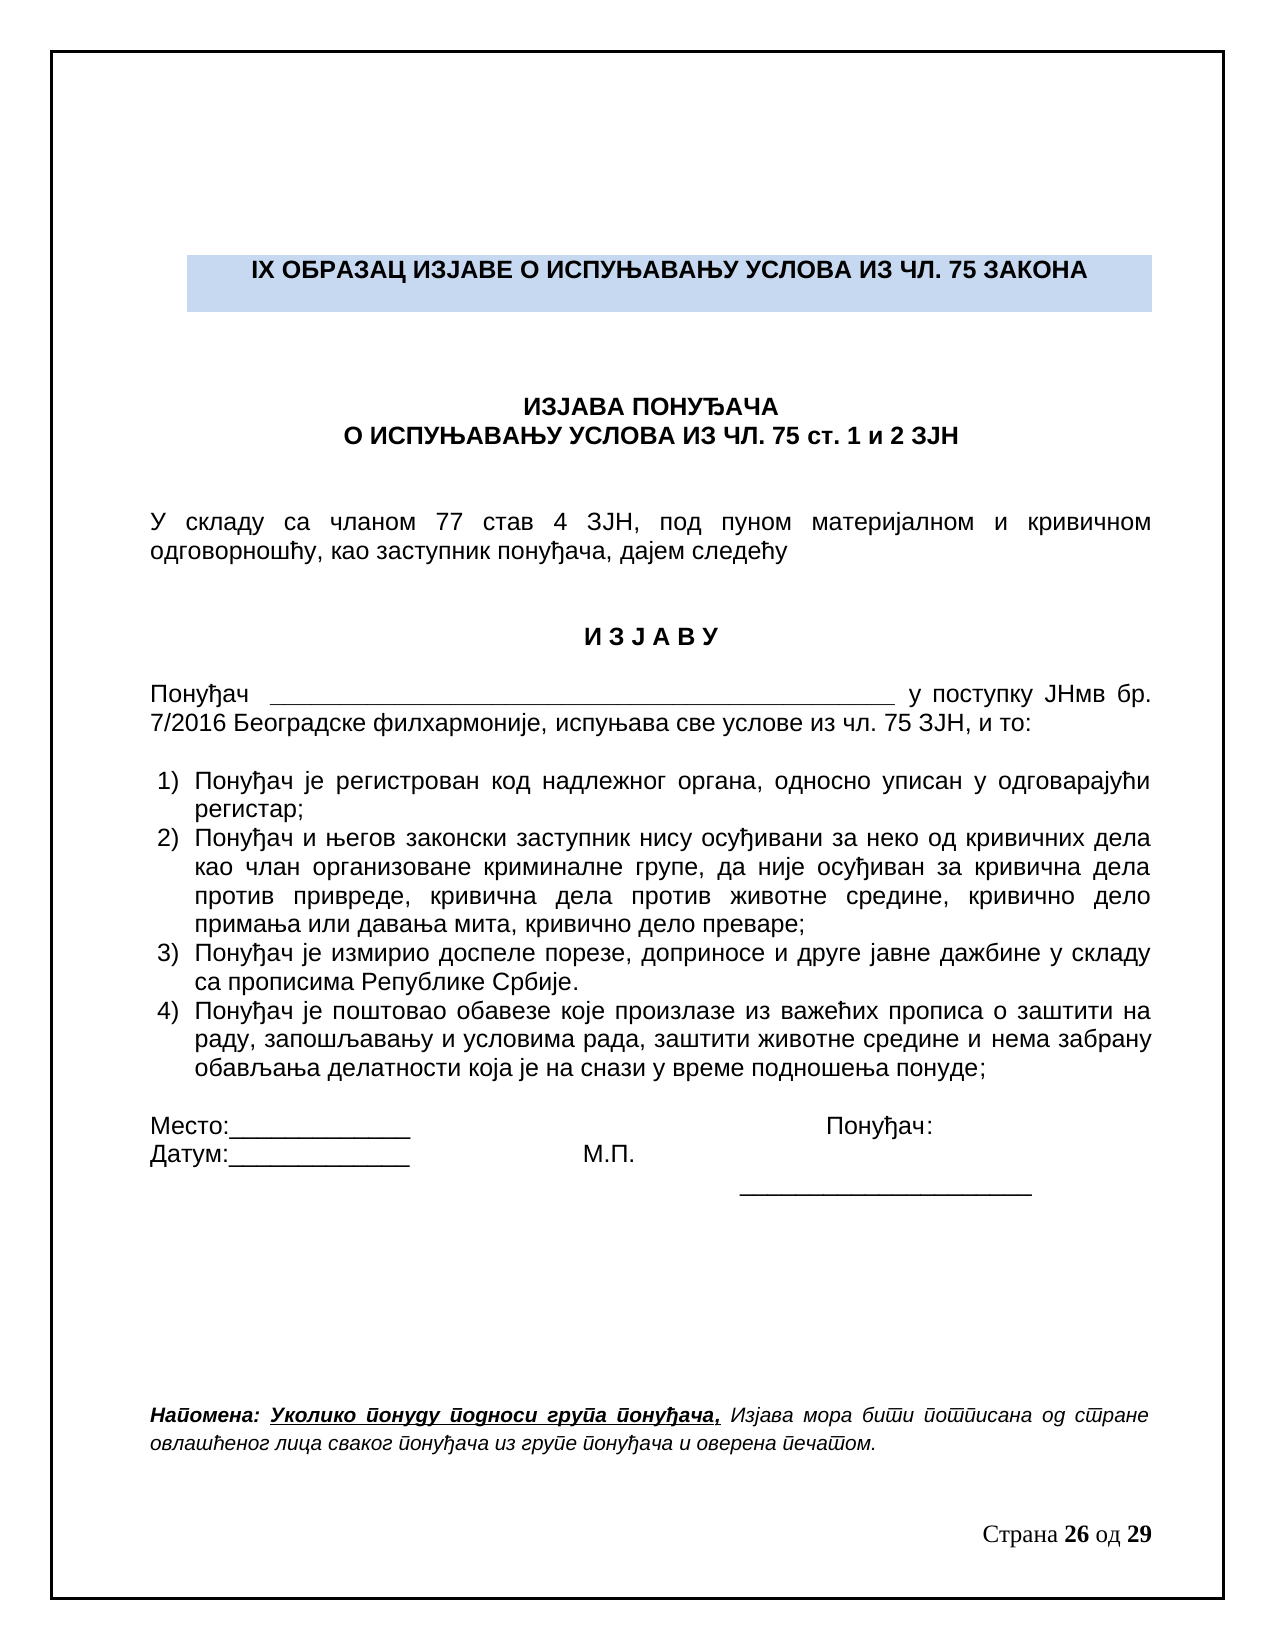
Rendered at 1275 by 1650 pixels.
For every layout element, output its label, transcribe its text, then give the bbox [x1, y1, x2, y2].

list IX ОБРАЗАЦ ИЗЈАВЕ О ИСПУЊАВАЊУ УСЛОВА ИЗ ЧЛ. 75 ЗАКОНА [187, 255, 1152, 284]
list Понуђач је поштовао обавезе које произлазе из важећих прописа о заштити на раду, запошљавању и условима рада, заштити животне средине и нема забрану обављања делатности која је на снази у време подношења понуде; [157, 996, 1152, 1082]
text У складу са чланом 77 став 4 ЗЈН, под пуном материјалном и кривичном одговорношћу, као заступник понуђача, дајем следећу [150, 507, 1152, 564]
text О ИСПУЊАВАЊУ УСЛОВА ИЗ ЧЛ. 75 ст. 1 и 2 ЗЈН [150, 421, 1152, 449]
list Понуђач је регистрован код надлежног органа, односно уписан у одговарајући регистар; [157, 766, 1152, 823]
text И З Ј А В У [150, 622, 1152, 651]
list Понуђач и његов законски заступник нису осуђивани за неко од кривичних дела као члан организоване криминалне групе, да није осуђиван за кривична дела против привреде, кривична дела против животне средине, кривично дело примања или давања мита, кривично дело преваре; [157, 823, 1152, 938]
text Датум:_____________ М.П. [150, 1139, 1152, 1168]
text _____________________ [666, 1168, 1152, 1197]
text Понуђач _____________________________________________ у поступку ЈНмв бр. 7/2016 Београдске филхармоније, испуњава све услове из чл. 75 ЗЈН, и то: [150, 679, 1152, 737]
text ИЗЈАВА ПОНУЂАЧА [150, 392, 1152, 421]
text Место:_____________ Понуђач: [150, 1111, 1152, 1139]
list Понуђач је измирио доспеле порезе, доприносе и друге јавне дажбине у складу са прописима Републике Србије. [157, 938, 1152, 996]
list Напомена: Уколико понуду подноси група понуђача, Изјава мора бити потписана од стране овлашћеног лица сваког понуђача из групе понуђача и оверена печатом. [150, 1403, 1152, 1454]
